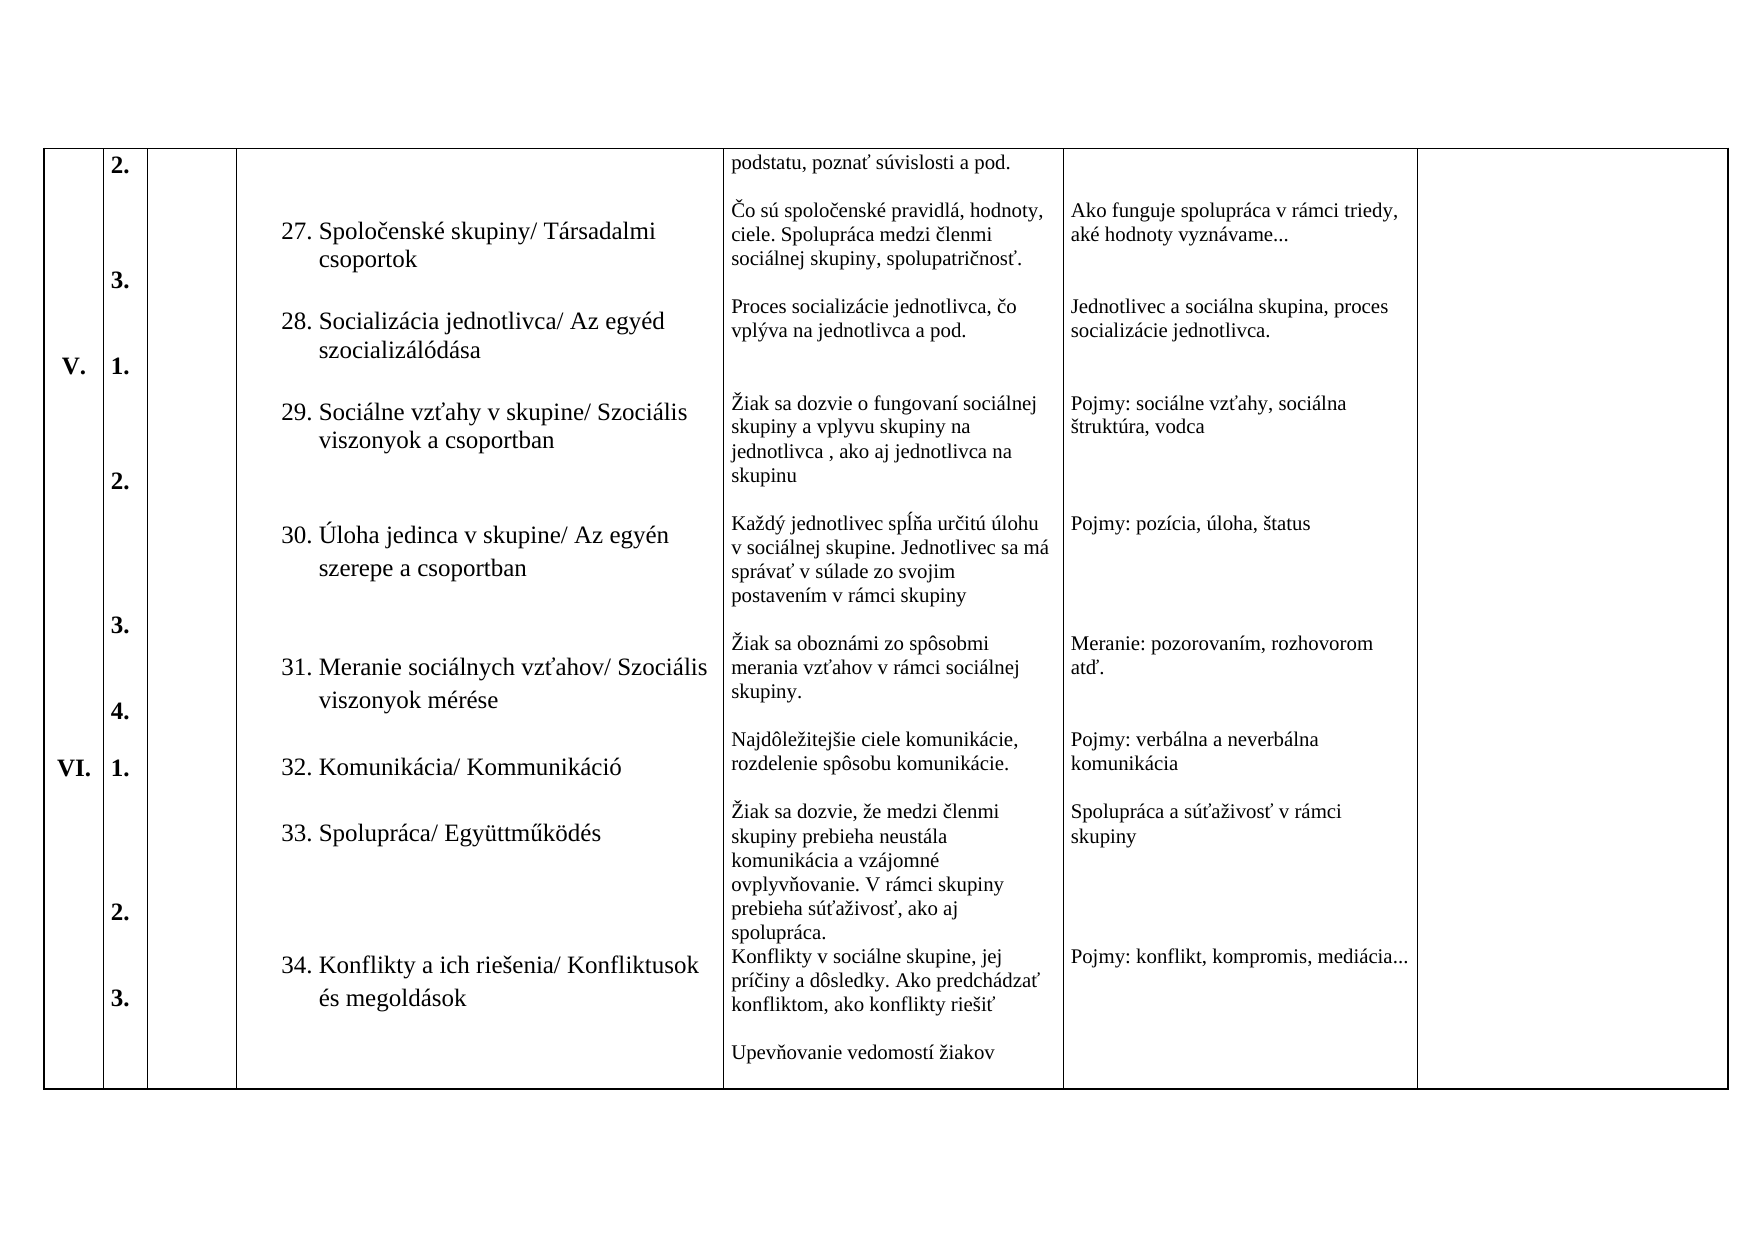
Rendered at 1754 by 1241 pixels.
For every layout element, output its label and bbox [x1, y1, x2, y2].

table_cell [104, 149, 147, 1088]
table_cell [148, 149, 236, 1088]
table_cell [237, 149, 723, 1088]
table_cell [45, 149, 103, 1088]
table_cell [1064, 149, 1417, 1088]
table_cell [724, 149, 1063, 1088]
table_cell [1418, 149, 1727, 1088]
